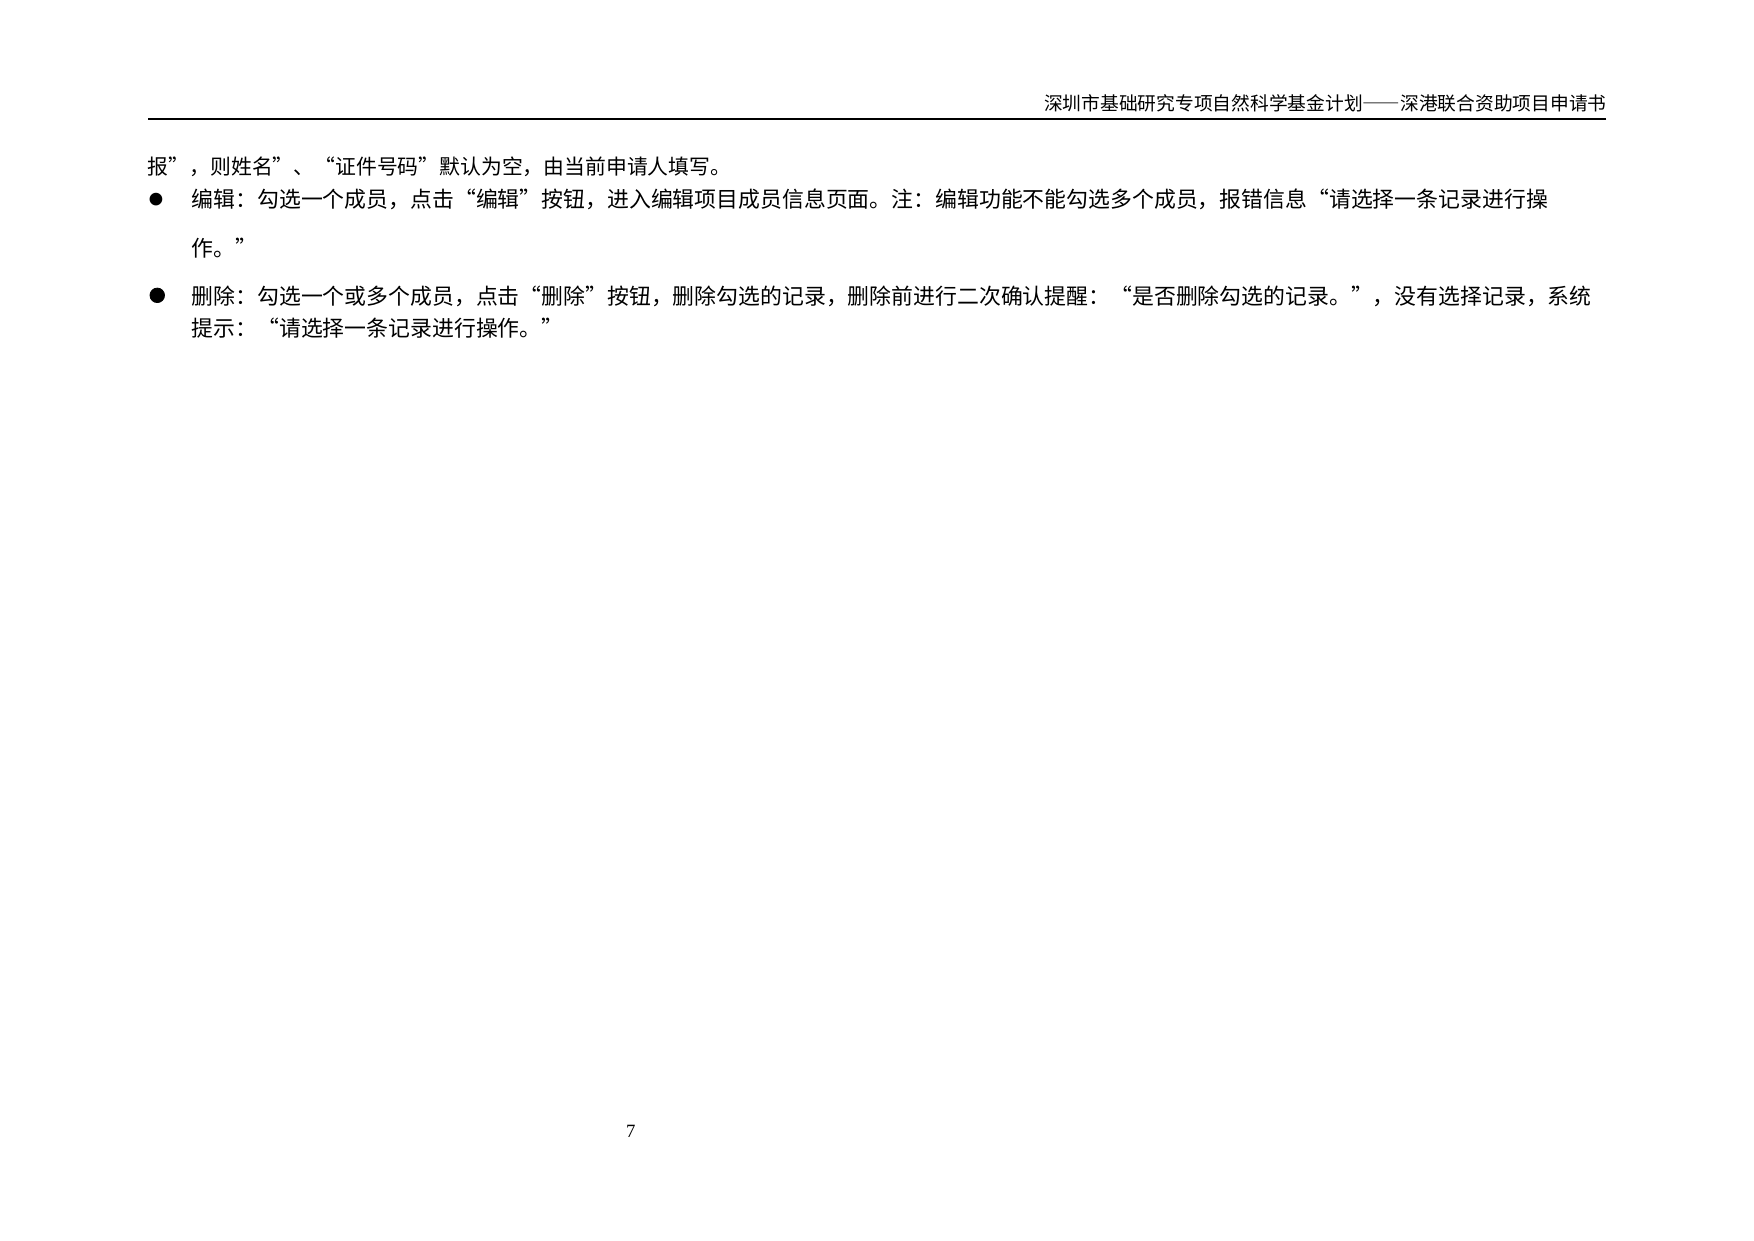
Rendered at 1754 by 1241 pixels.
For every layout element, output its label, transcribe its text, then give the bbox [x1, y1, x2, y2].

list 编辑：勾选一个成员，点击“编辑”按钮，进入编辑项目成员信息页面。注：编辑功能不能勾选多个成员，报错信息“请选择一条记录进行操作。” [148, 181, 1606, 263]
list 删除：勾选一个或多个成员，点击“删除”按钮，删除勾选的记录，删除前进行二次确认提醒：“是否删除勾选的记录。”，没有选择记录，系统提示：“请选择一条记录进行操作。” [148, 278, 1606, 343]
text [148, 149, 1606, 181]
